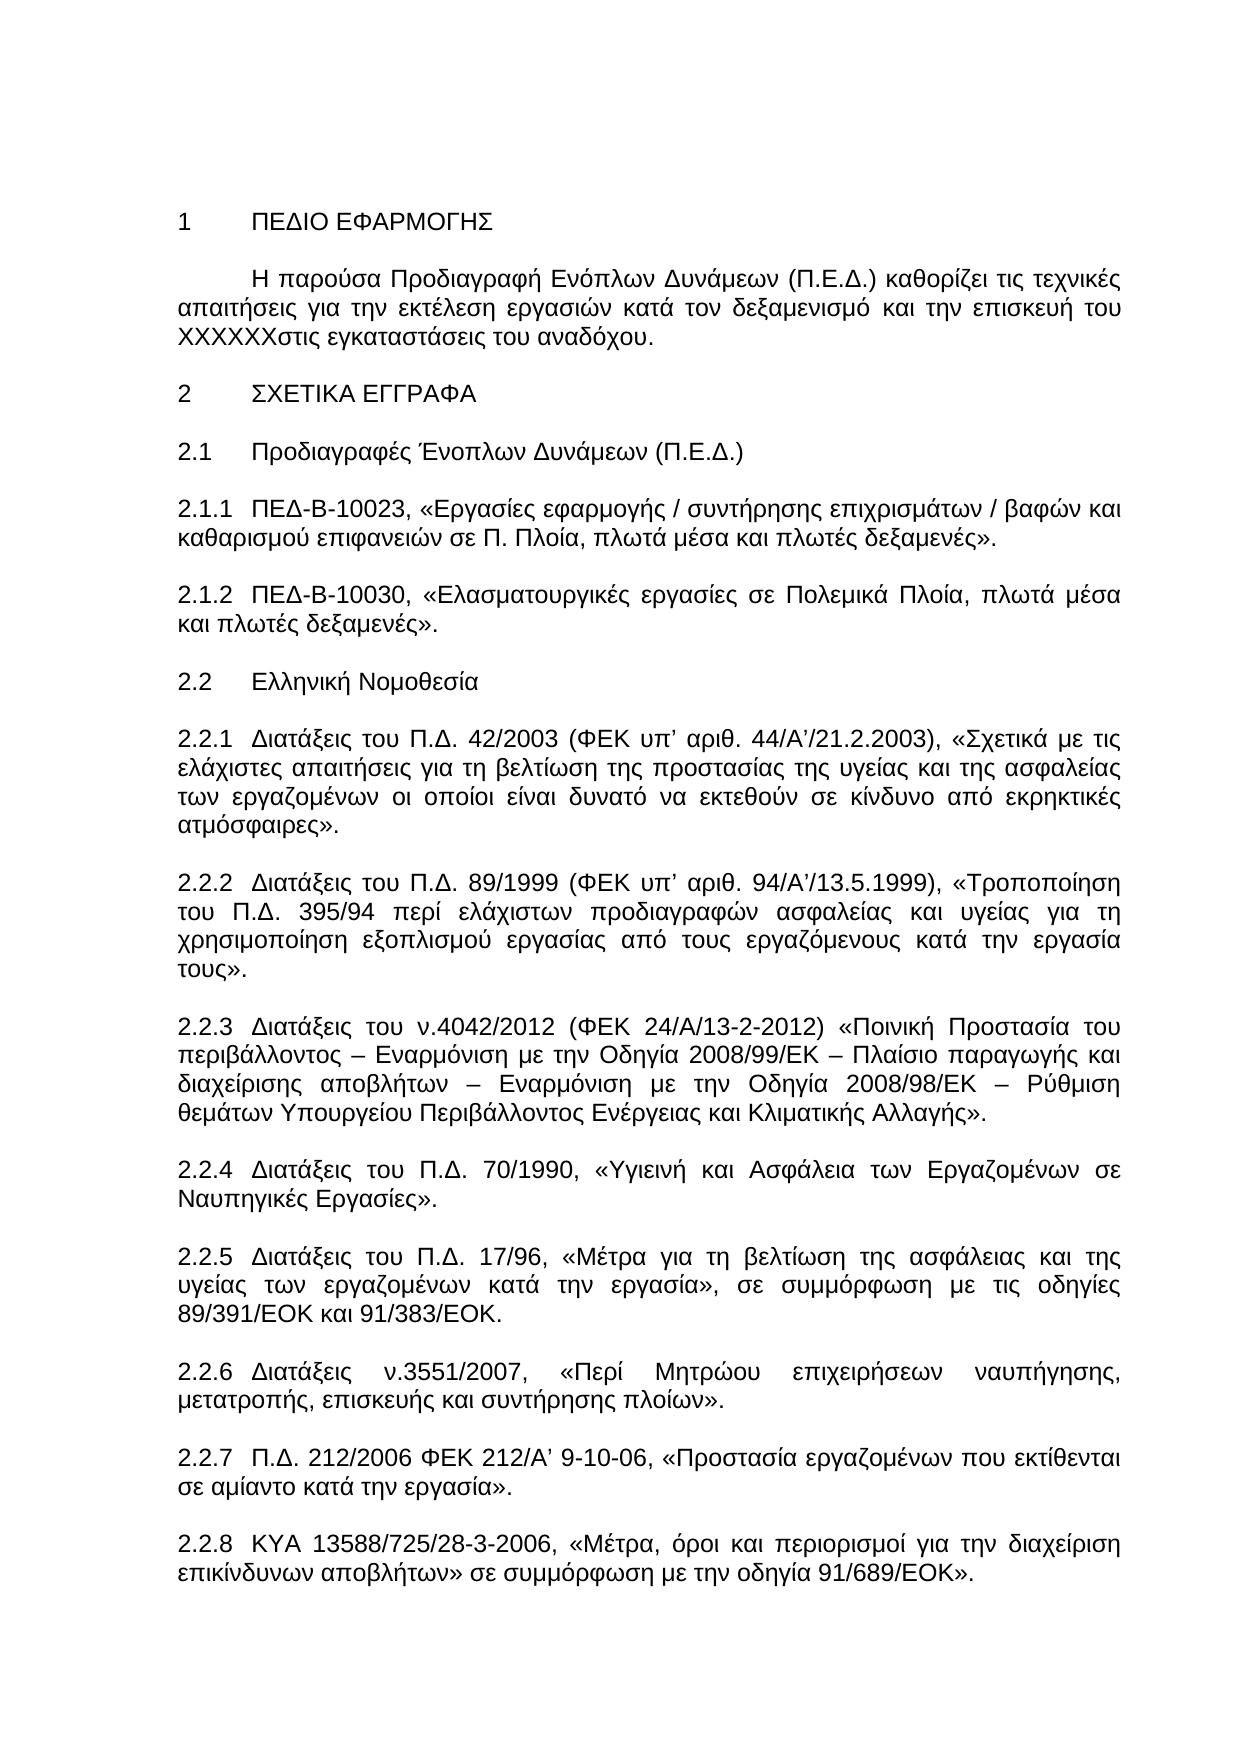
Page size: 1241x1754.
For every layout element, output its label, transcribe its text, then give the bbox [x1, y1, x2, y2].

text 2.2.7 Π.Δ. 212/2006 ΦΕΚ 212/Α’ 9-10-06, «Προστασία εργαζομένων που εκτίθενται σε αμίαντο κατά την εργασία». [177, 1443, 1122, 1501]
text 2.2.6 Διατάξεις ν.3551/2007, «Περί Μητρώου επιχειρήσεων ναυπήγησης, μετατροπής, επισκευής και συντήρησης πλοίων». [177, 1357, 1122, 1414]
subtitle 2.1 Προδιαγραφές Ένοπλων Δυνάμεων (Π.Ε.Δ.) [177, 437, 1122, 466]
text 2.2.5 Διατάξεις του Π.Δ. 17/96, «Μέτρα για τη βελτίωση της ασφάλειας και της υγείας των εργαζομένων κατά την εργασία», σε συμμόρφωση με τις οδηγίες 89/391/ΕΟΚ και 91/383/ΕΟΚ. [177, 1242, 1122, 1328]
text 1 ΠΕΔΙΟ ΕΦΑΡΜΟΓΗΣ [177, 207, 1122, 236]
text 2.1.1 ΠΕΔ-Β-10023, «Εργασίες εφαρμογής / συντήρησης επιχρισμάτων / βαφών και καθαρισμού επιφανειών σε Π. Πλοία, πλωτά μέσα και πλωτές δεξαμενές». [177, 494, 1122, 552]
text 2.2.2 Διατάξεις του Π.Δ. 89/1999 (ΦΕΚ υπ’ αριθ. 94/Α’/13.5.1999), «Τροποποίηση του Π.Δ. 395/94 περί ελάχιστων προδιαγραφών ασφαλείας και υγείας για τη χρησιμοποίηση εξοπλισμού εργασίας από τους εργαζόμενους κατά την εργασία τους». [177, 868, 1122, 983]
text 2.1.2 ΠΕΔ-Β-10030, «Ελασματουργικές εργασίες σε Πολεμικά Πλοία, πλωτά μέσα και πλωτές δεξαμενές». [177, 581, 1122, 638]
subtitle 2.2 Ελληνική Νομοθεσία [177, 667, 1122, 696]
text Η παρούσα Προδιαγραφή Ενόπλων Δυνάμεων (Π.Ε.Δ.) καθορίζει τις τεχνικές απαιτήσεις για την εκτέλεση εργασιών κατά τον δεξαμενισμό και την επισκευή του XΧΧXXXστις εγκαταστάσεις του αναδόχου. [177, 264, 1122, 351]
text 2.2.1 Διατάξεις του Π.Δ. 42/2003 (ΦΕΚ υπ’ αριθ. 44/Α’/21.2.2003), «Σχετικά με τις ελάχιστες απαιτήσεις για τη βελτίωση της προστασίας της υγείας και της ασφαλείας των εργαζομένων οι οποίοι είναι δυνατό να εκτεθούν σε κίνδυνο από εκρηκτικές ατμόσφαιρες». [177, 724, 1122, 839]
text 2.2.4 Διατάξεις του Π.Δ. 70/1990, «Υγιεινή και Ασφάλεια των Εργαζομένων σε Ναυπηγικές Εργασίες». [177, 1156, 1122, 1213]
text 2.2.8 ΚΥΑ 13588/725/28-3-2006, «Μέτρα, όροι και περιορισμοί για την διαχείριση επικίνδυνων αποβλήτων» σε συμμόρφωση με την οδηγία 91/689/ΕΟΚ». [177, 1529, 1122, 1587]
text 2.2.3 Διατάξεις του ν.4042/2012 (ΦΕΚ 24/Α/13-2-2012) «Ποινική Προστασία του περιβάλλοντος – Εναρμόνιση με την Οδηγία 2008/99/ΕΚ – Πλαίσιο παραγωγής και διαχείρισης αποβλήτων – Εναρμόνιση με την Οδηγία 2008/98/ΕΚ – Ρύθμιση θεμάτων Υπουργείου Περιβάλλοντος Ενέργειας και Κλιματικής Αλλαγής». [177, 1012, 1122, 1127]
text 2 ΣΧΕΤΙΚΑ ΕΓΓΡΑΦΑ [177, 379, 1122, 408]
